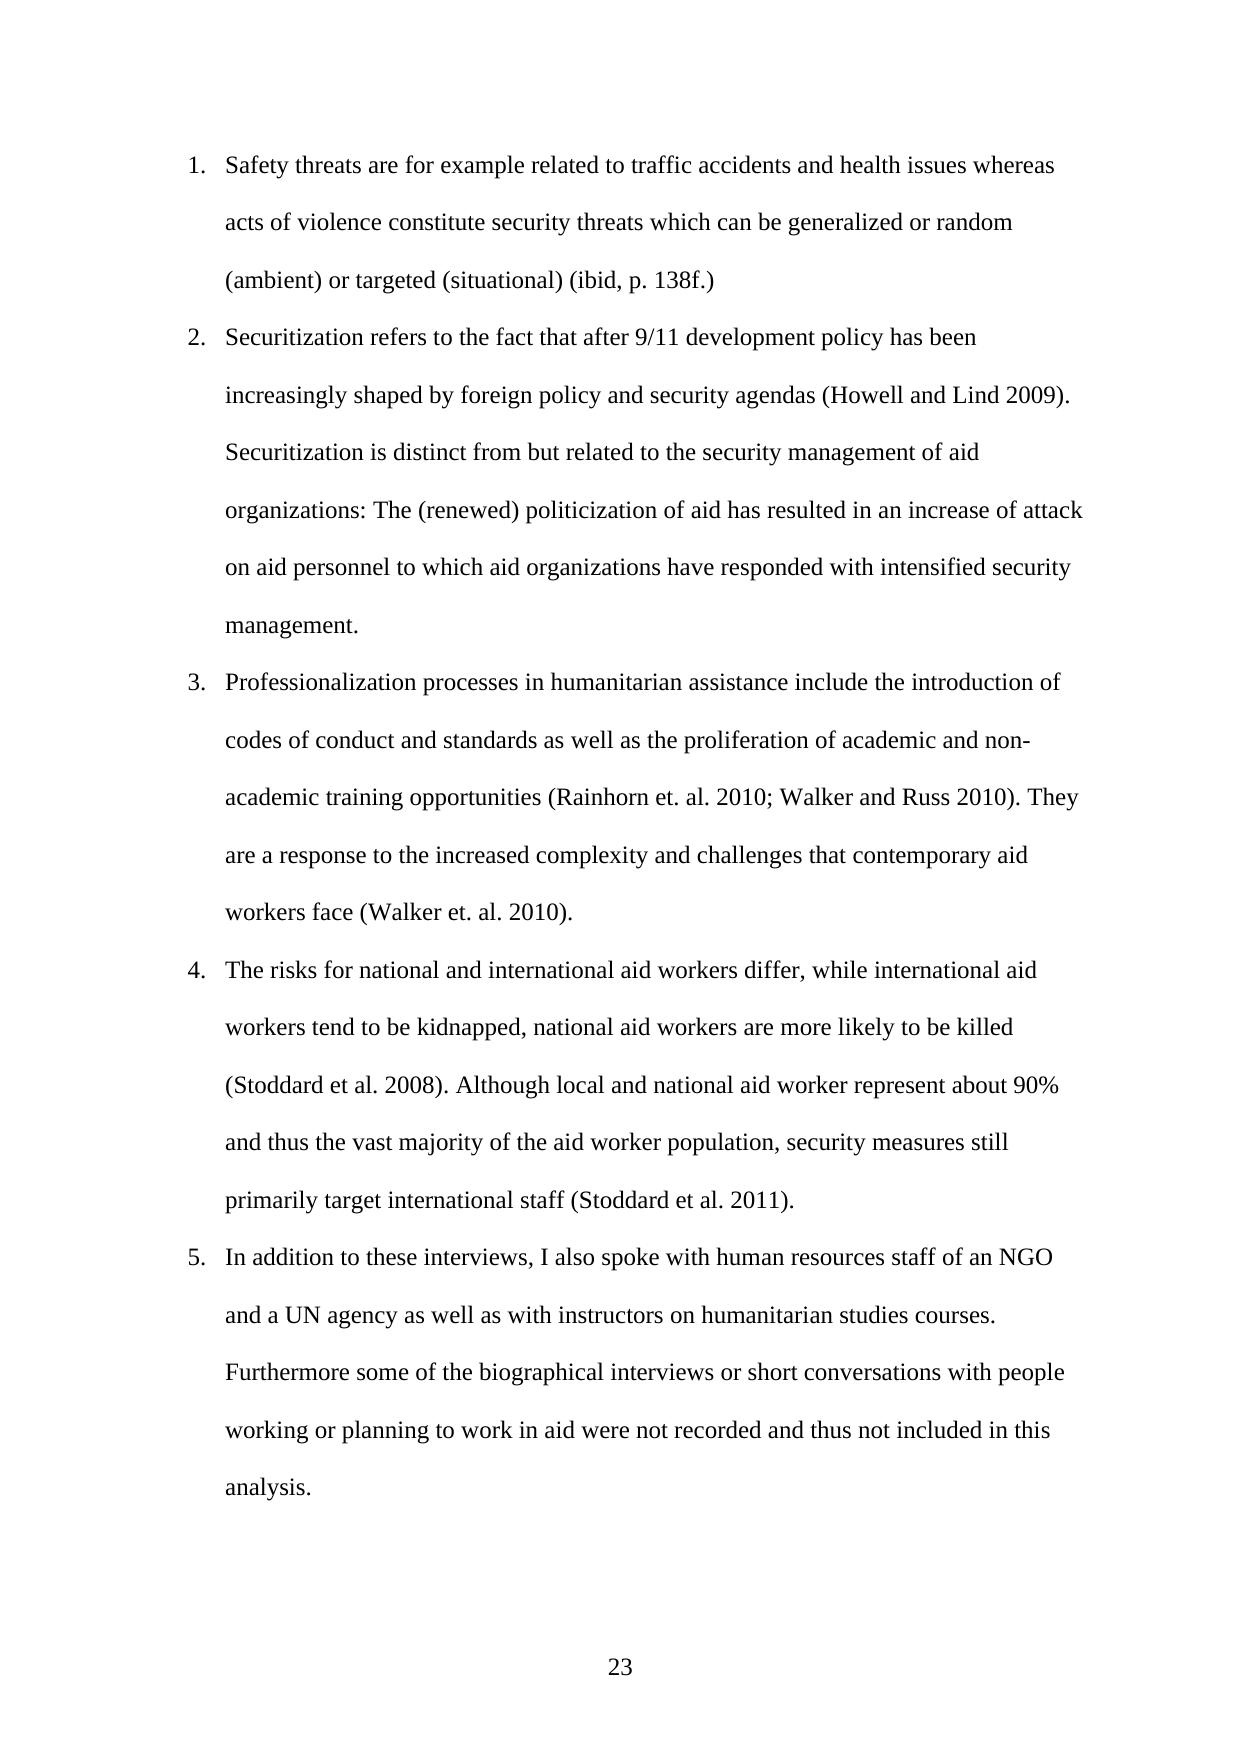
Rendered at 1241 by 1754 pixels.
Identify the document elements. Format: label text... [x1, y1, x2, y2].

list The risks for national and international aid workers differ, while international aid workers tend to be kidnapped, national aid workers are more likely to be killed (Stoddard et al. 2008). Although local and national aid worker represent about 90% and thus the vast majority of the aid worker population, security measures still primarily target international staff (Stoddard et al. 2011). [187, 955, 1090, 1214]
list Safety threats are for example related to traffic accidents and health issues whereas acts of violence constitute security threats which can be generalized or random (ambient) or targeted (situational) (ibid, p. 138f.) [187, 150, 1090, 294]
list In addition to these interviews, I also spoke with human resources staff of an NGO and a UN agency as well as with instructors on humanitarian studies courses. Furthermore some of the biographical interviews or short conversations with people working or planning to work in aid were not recorded and thus not included in this analysis. [187, 1242, 1090, 1501]
list Professionalization processes in humanitarian assistance include the introduction of codes of conduct and standards as well as the proliferation of academic and non-academic training opportunities (Rainhorn et. al. 2010; Walker and Russ 2010). They are a response to the increased complexity and challenges that contemporary aid workers face (Walker et. al. 2010). [187, 667, 1090, 926]
list Securitization refers to the fact that after 9/11 development policy has been increasingly shaped by foreign policy and security agendas (Howell and Lind 2009). Securitization is distinct from but related to the security management of aid organizations: The (renewed) politicization of aid has resulted in an increase of attack on aid personnel to which aid organizations have responded with intensified security management. [187, 322, 1090, 639]
